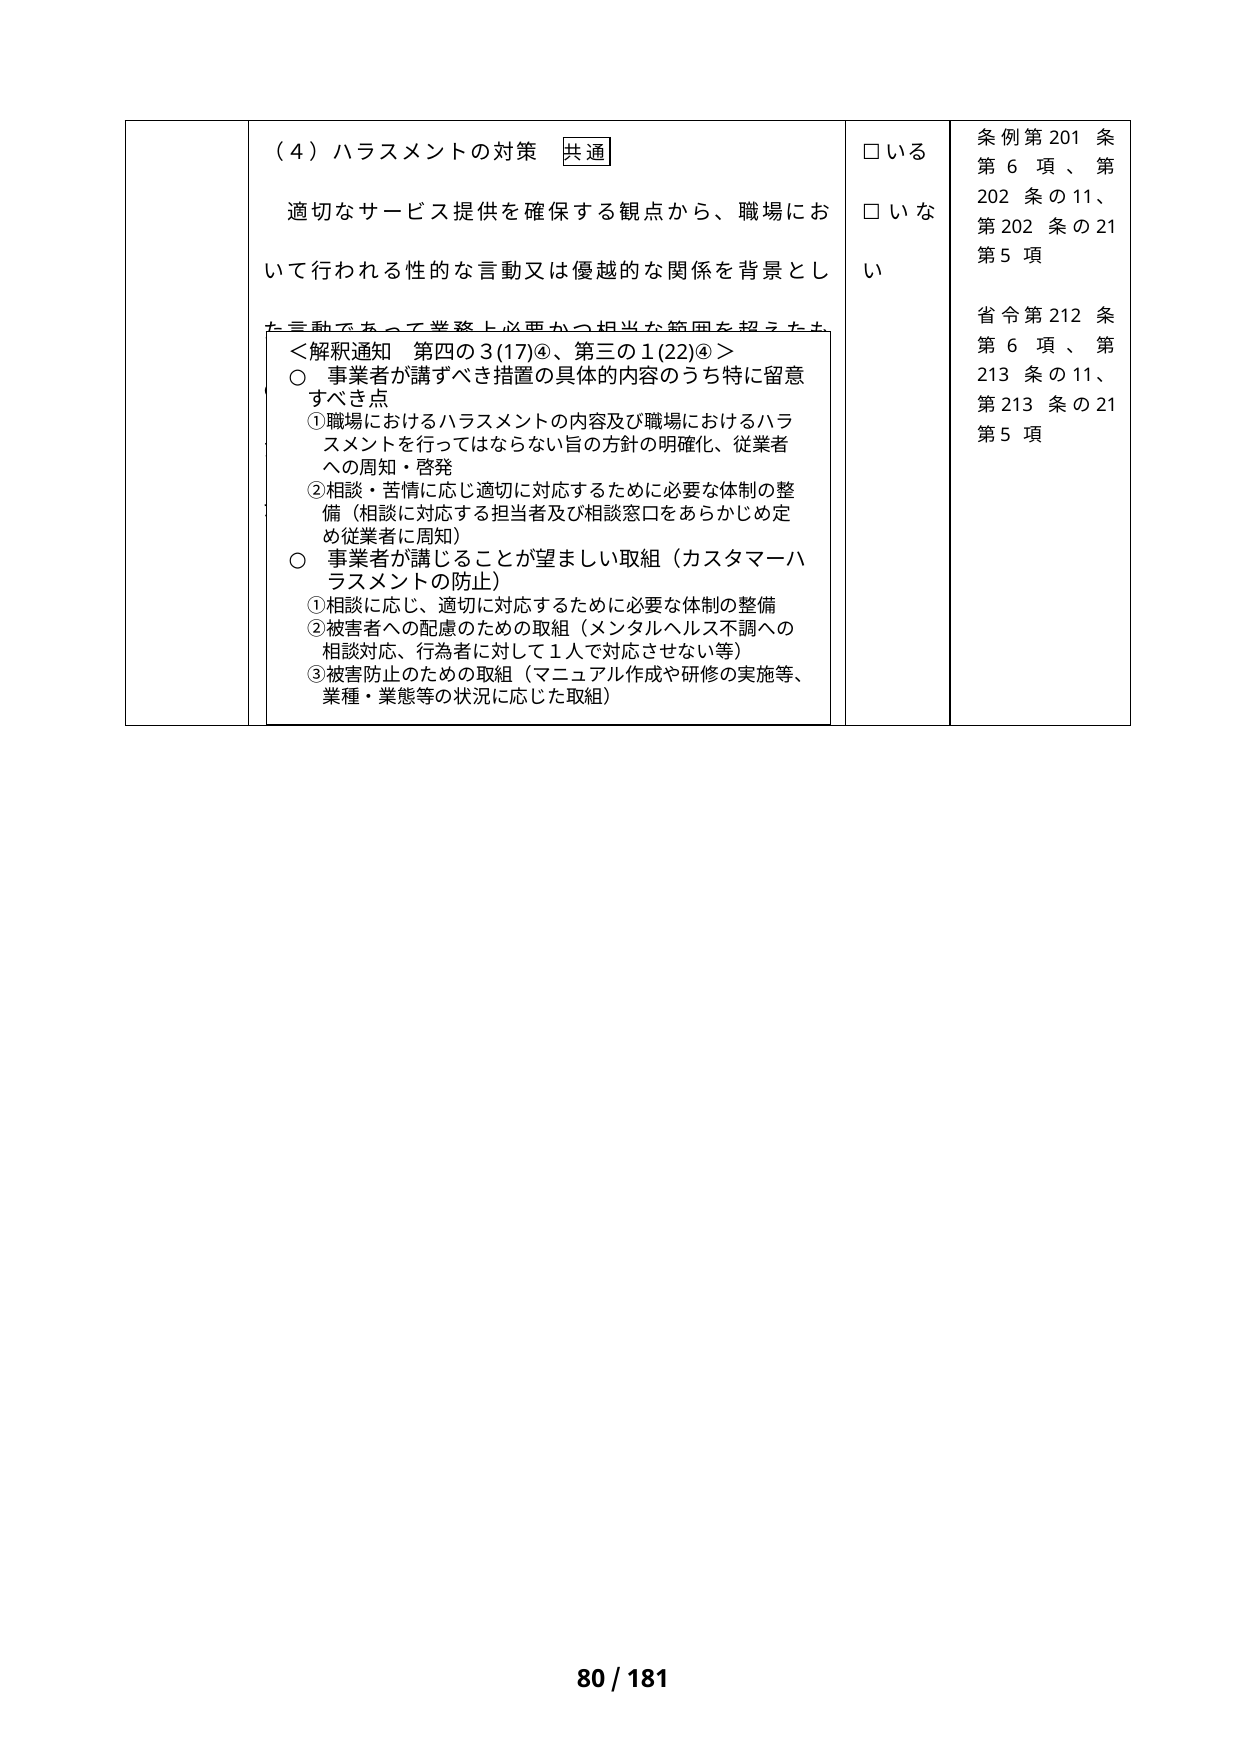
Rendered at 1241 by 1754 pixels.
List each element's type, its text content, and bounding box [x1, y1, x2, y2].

table_cell ☐いる ☐いない [846, 121, 949, 725]
table_cell （４）ハラスメントの対策 共通 適切なサービス提供を確保する観点から、職場において行われる性的な言動又は優越的な関係を背景とした言動であって業務上必要かつ相当な範囲を超えたものにより従業者の就業環境が害されることを防止するための方針の明確化等の必要な措置を講じていますか。 [249, 121, 845, 725]
table_cell 条例第201条第6項、第202条の11、第202条の21第5項 省令第212条第6項、第213条の11、第213条の21第5項 [951, 121, 1130, 725]
